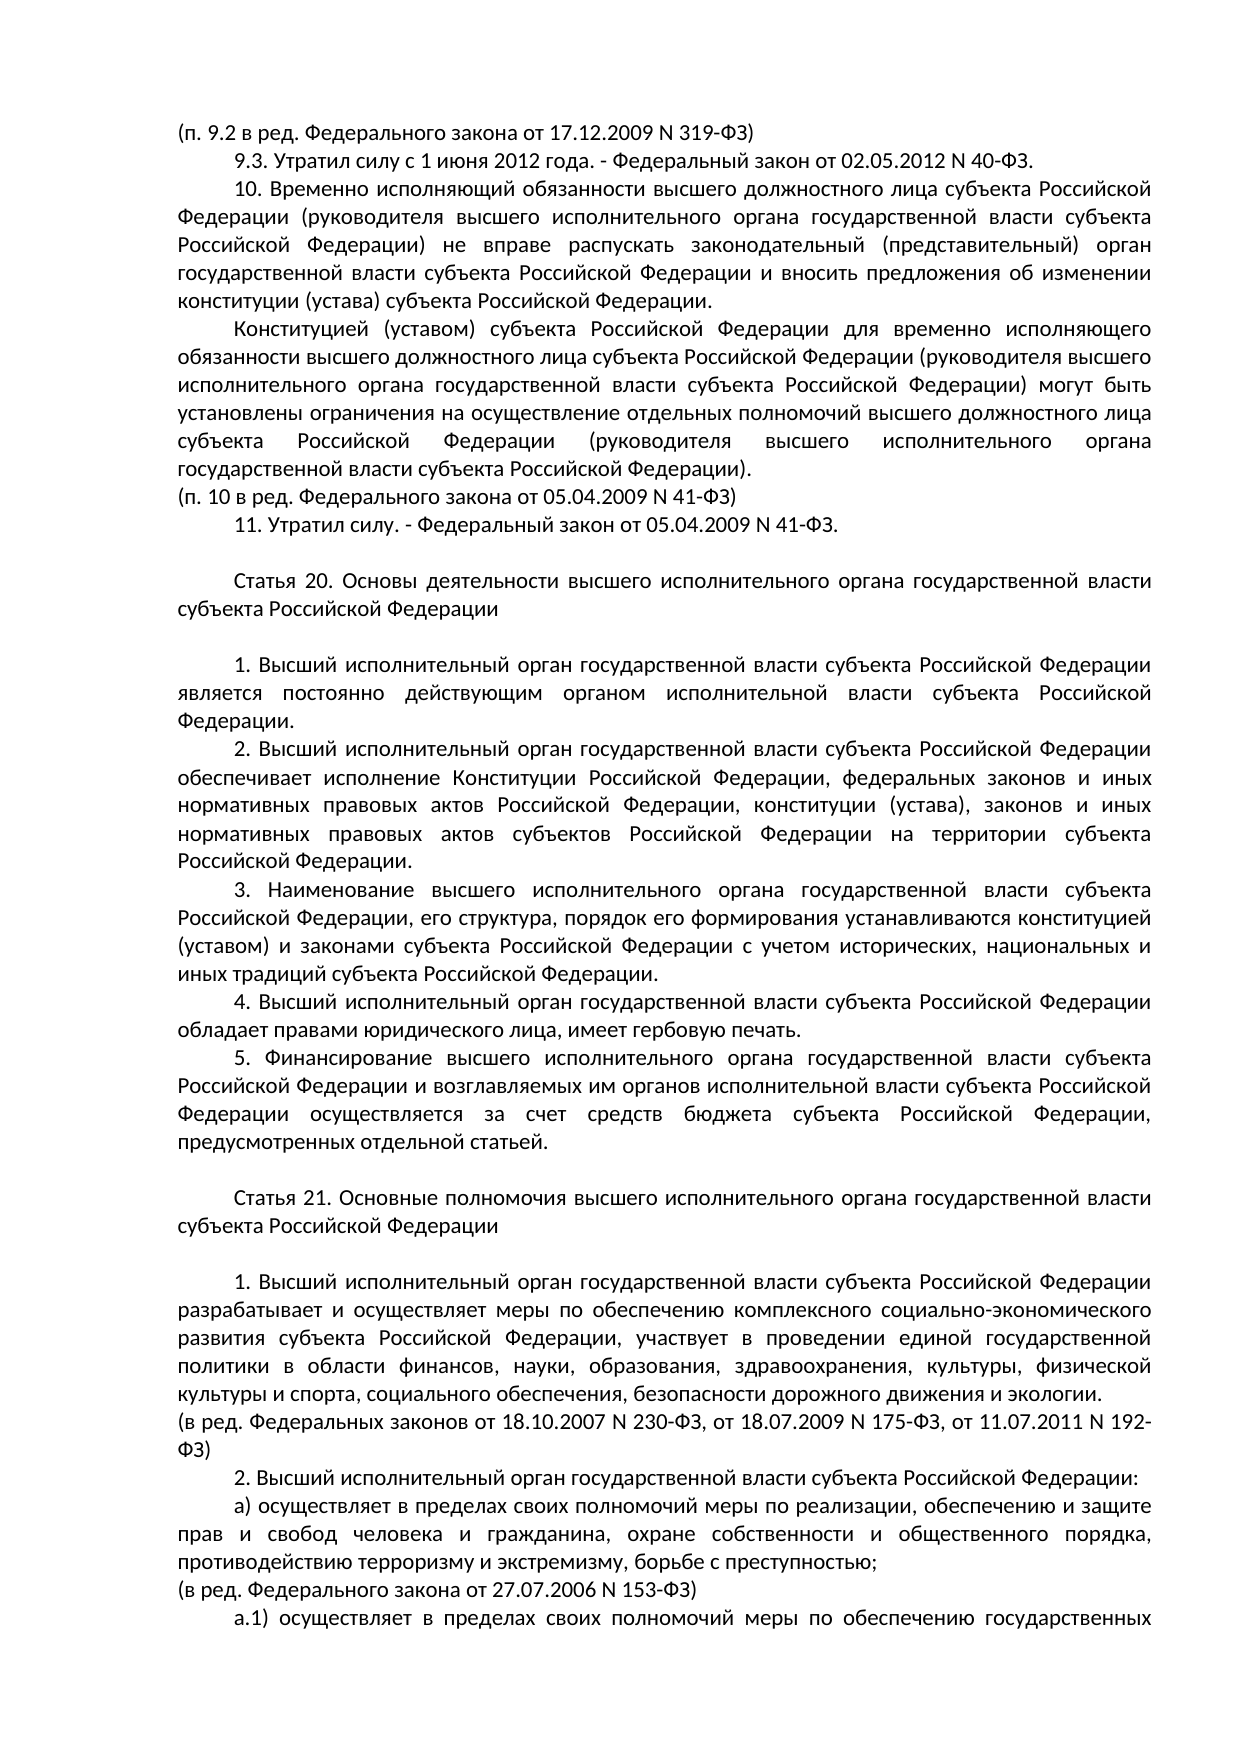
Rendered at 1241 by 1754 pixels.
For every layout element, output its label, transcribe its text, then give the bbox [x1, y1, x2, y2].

text 11. Утратил силу. - Федеральный закон от 05.04.2009 N 41-ФЗ. [177, 510, 1152, 538]
text Конституцией (уставом) субъекта Российской Федерации для временно исполняющего обязанности высшего должностного лица субъекта Российской Федерации (руководителя высшего исполнительного органа государственной власти субъекта Российской Федерации) могут быть установлены ограничения на осуществление отдельных полномочий высшего должностного лица субъекта Российской Федерации (руководителя высшего исполнительного органа государственной власти субъекта Российской Федерации). [177, 314, 1152, 482]
text 1. Высший исполнительный орган государственной власти субъекта Российской Федерации разрабатывает и осуществляет меры по обеспечению комплексного социально-экономического развития субъекта Российской Федерации, участвует в проведении единой государственной политики в области финансов, науки, образования, здравоохранения, культуры, физической культуры и спорта, социального обеспечения, безопасности дорожного движения и экологии. [177, 1267, 1152, 1407]
text 5. Финансирование высшего исполнительного органа государственной власти субъекта Российской Федерации и возглавляемых им органов исполнительной власти субъекта Российской Федерации осуществляется за счет средств бюджета субъекта Российской Федерации, предусмотренных отдельной статьей. [177, 1043, 1152, 1155]
text 2. Высший исполнительный орган государственной власти субъекта Российской Федерации: [177, 1463, 1152, 1491]
text 2. Высший исполнительный орган государственной власти субъекта Российской Федерации обеспечивает исполнение Конституции Российской Федерации, федеральных законов и иных нормативных правовых актов Российской Федерации, конституции (устава), законов и иных нормативных правовых актов субъектов Российской Федерации на территории субъекта Российской Федерации. [177, 734, 1152, 875]
text 9.3. Утратил силу с 1 июня 2012 года. - Федеральный закон от 02.05.2012 N 40-ФЗ. [177, 146, 1152, 174]
text (в ред. Федеральных законов от 18.10.2007 N 230-ФЗ, от 18.07.2009 N 175-ФЗ, от 11.07.2011 N 192-ФЗ) [177, 1407, 1152, 1463]
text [177, 1603, 1152, 1631]
text 10. Временно исполняющий обязанности высшего должностного лица субъекта Российской Федерации (руководителя высшего исполнительного органа государственной власти субъекта Российской Федерации) не вправе распускать законодательный (представительный) орган государственной власти субъекта Российской Федерации и вносить предложения об изменении конституции (устава) субъекта Российской Федерации. [177, 174, 1152, 314]
text (п. 10 в ред. Федерального закона от 05.04.2009 N 41-ФЗ) [177, 482, 1152, 510]
text а) осуществляет в пределах своих полномочий меры по реализации, обеспечению и защите прав и свобод человека и гражданина, охране собственности и общественного порядка, противодействию терроризму и экстремизму, борьбе с преступностью; [177, 1491, 1152, 1575]
text 4. Высший исполнительный орган государственной власти субъекта Российской Федерации обладает правами юридического лица, имеет гербовую печать. [177, 987, 1152, 1043]
text (в ред. Федерального закона от 27.07.2006 N 153-ФЗ) [177, 1575, 1152, 1603]
text 1. Высший исполнительный орган государственной власти субъекта Российской Федерации является постоянно действующим органом исполнительной власти субъекта Российской Федерации. [177, 651, 1152, 734]
text Статья 20. Основы деятельности высшего исполнительного органа государственной власти субъекта Российской Федерации [177, 566, 1152, 622]
text 3. Наименование высшего исполнительного органа государственной власти субъекта Российской Федерации, его структура, порядок его формирования устанавливаются конституцией (уставом) и законами субъекта Российской Федерации с учетом исторических, национальных и иных традиций субъекта Российской Федерации. [177, 875, 1152, 987]
text Статья 21. Основные полномочия высшего исполнительного органа государственной власти субъекта Российской Федерации [177, 1183, 1152, 1239]
text (п. 9.2 в ред. Федерального закона от 17.12.2009 N 319-ФЗ) [177, 118, 1152, 146]
